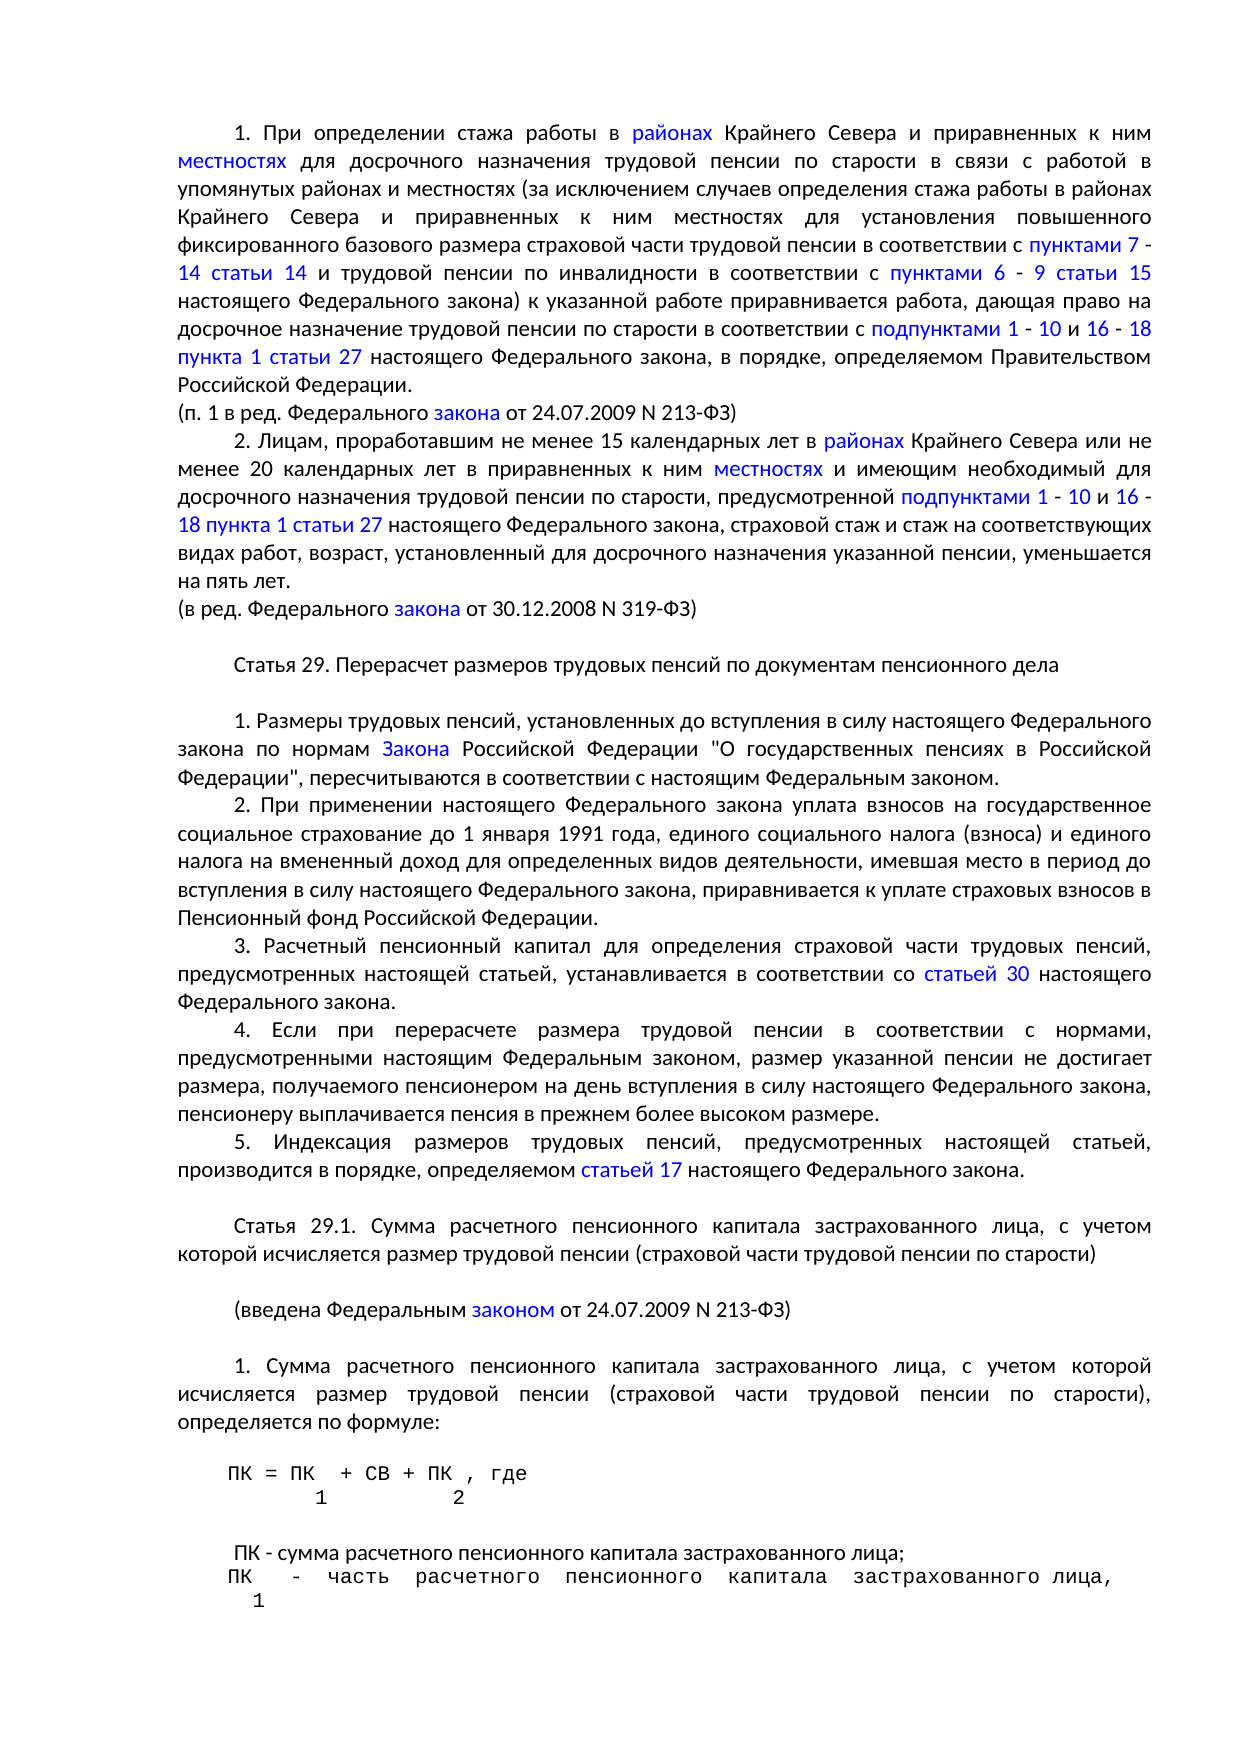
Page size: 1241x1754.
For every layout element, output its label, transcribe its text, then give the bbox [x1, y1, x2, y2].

text ПК - сумма расчетного пенсионного капитала застрахованного лица; [177, 1538, 1152, 1566]
text 1 2 [177, 1487, 1152, 1510]
text Статья 29.1. Сумма расчетного пенсионного капитала застрахованного лица, с учетом которой исчисляется размер трудовой пенсии (страховой части трудовой пенсии по старости) [177, 1211, 1152, 1267]
text 1. Размеры трудовых пенсий, установленных до вступления в силу настоящего Федерального закона по нормам Закона Российской Федерации "О государственных пенсиях в Российской Федерации", пересчитываются в соответствии с настоящим Федеральным законом. [177, 707, 1152, 791]
text (в ред. Федерального закона от 30.12.2008 N 319-ФЗ) [177, 594, 1152, 622]
text (п. 1 в ред. Федерального закона от 24.07.2009 N 213-ФЗ) [177, 398, 1152, 426]
text ПК = ПК + СВ + ПК , где [177, 1463, 1152, 1487]
text (введена Федеральным законом от 24.07.2009 N 213-ФЗ) [177, 1295, 1152, 1323]
text 5. Индексация размеров трудовых пенсий, предусмотренных настоящей статьей, производится в порядке, определяемом статьей 17 настоящего Федерального закона. [177, 1127, 1152, 1183]
text 4. Если при перерасчете размера трудовой пенсии в соответствии с нормами, предусмотренными настоящим Федеральным законом, размер указанной пенсии не достигает размера, получаемого пенсионером на день вступления в силу настоящего Федерального закона, пенсионеру выплачивается пенсия в прежнем более высоком размере. [177, 1015, 1152, 1127]
text 2. Лицам, проработавшим не менее 15 календарных лет в районах Крайнего Севера или не менее 20 календарных лет в приравненных к ним местностях и имеющим необходимый для досрочного назначения трудовой пенсии по старости, предусмотренной подпунктами 1 - 10 и 16 - 18 пункта 1 статьи 27 настоящего Федерального закона, страховой стаж и стаж на соответствующих видах работ, возраст, установленный для досрочного назначения указанной пенсии, уменьшается на пять лет. [177, 426, 1152, 594]
text 1. Сумма расчетного пенсионного капитала застрахованного лица, с учетом которой исчисляется размер трудовой пенсии (страховой части трудовой пенсии по старости), определяется по формуле: [177, 1351, 1152, 1435]
text ПК - часть расчетного пенсионного капитала застрахованного лица, [177, 1566, 1152, 1590]
text 3. Расчетный пенсионный капитал для определения страховой части трудовых пенсий, предусмотренных настоящей статьей, устанавливается в соответствии со статьей 30 настоящего Федерального закона. [177, 931, 1152, 1015]
text 1. При определении стажа работы в районах Крайнего Севера и приравненных к ним местностях для досрочного назначения трудовой пенсии по старости в связи с работой в упомянутых районах и местностях (за исключением случаев определения стажа работы в районах Крайнего Севера и приравненных к ним местностях для установления повышенного фиксированного базового размера страховой части трудовой пенсии в соответствии с пунктами 7 - 14 статьи 14 и трудовой пенсии по инвалидности в соответствии с пунктами 6 - 9 статьи 15 настоящего Федерального закона) к указанной работе приравнивается работа, дающая право на досрочное назначение трудовой пенсии по старости в соответствии с подпунктами 1 - 10 и 16 - 18 пункта 1 статьи 27 настоящего Федерального закона, в порядке, определяемом Правительством Российской Федерации. [177, 118, 1152, 398]
text 1 [177, 1590, 1152, 1614]
text Статья 29. Перерасчет размеров трудовых пенсий по документам пенсионного дела [177, 651, 1152, 678]
text 2. При применении настоящего Федерального закона уплата взносов на государственное социальное страхование до 1 января 1991 года, единого социального налога (взноса) и единого налога на вмененный доход для определенных видов деятельности, имевшая место в период до вступления в силу настоящего Федерального закона, приравнивается к уплате страховых взносов в Пенсионный фонд Российской Федерации. [177, 791, 1152, 931]
